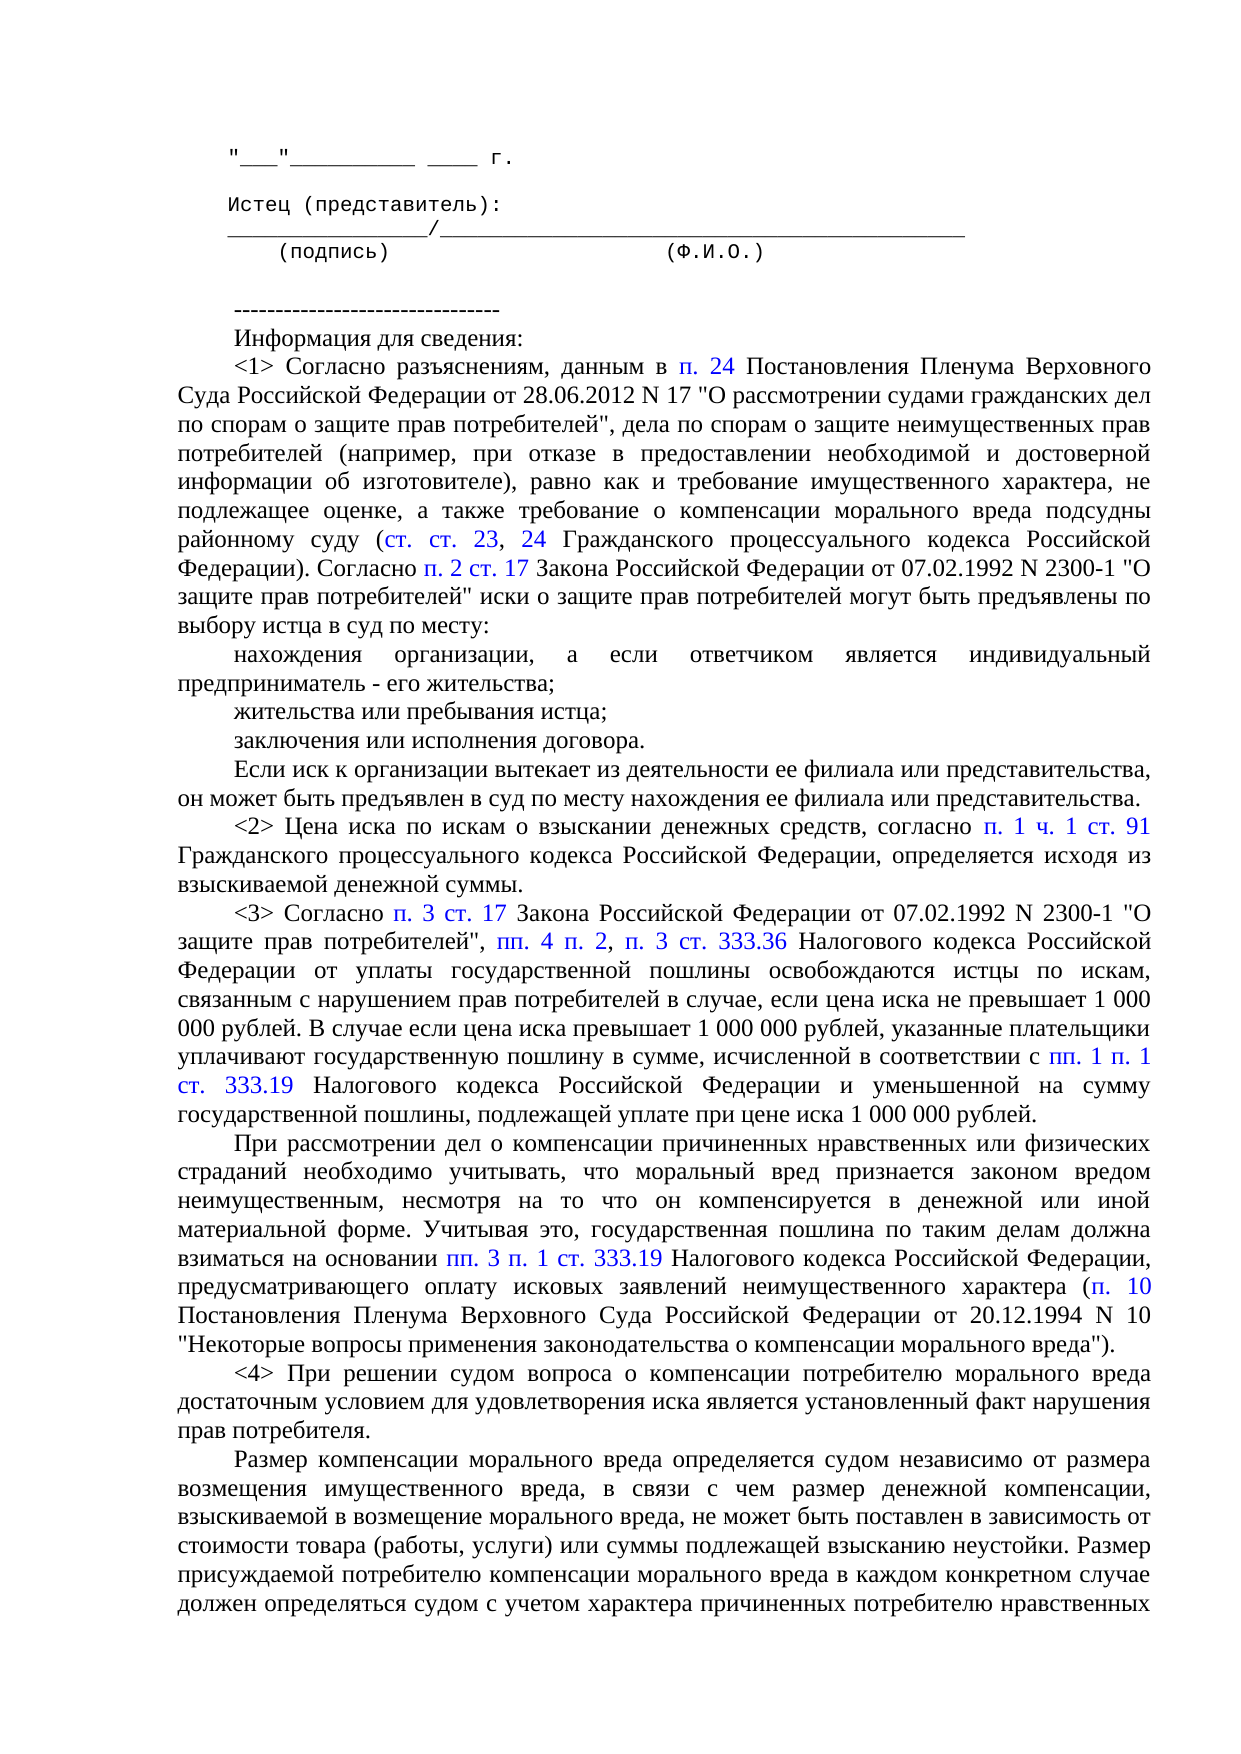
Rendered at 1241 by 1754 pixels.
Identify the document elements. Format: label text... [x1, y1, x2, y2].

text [177, 1444, 1152, 1616]
text <2> Цена иска по искам о взыскании денежных средств, согласно п. 1 ч. 1 ст. 91 Гражданского процессуального кодекса Российской Федерации, определяется исходя из взыскиваемой денежной суммы. [177, 811, 1152, 898]
text "___"__________ ____ г. [177, 147, 1152, 171]
text заключения или исполнения договора. [177, 725, 1152, 754]
text Если иск к организации вытекает из деятельности ее филиала или представительства, он может быть предъявлен в суд по месту нахождения ее филиала или представительства. [177, 754, 1152, 811]
text жительства или пребывания истца; [177, 696, 1152, 725]
text <3> Согласно п. 3 ст. 17 Закона Российской Федерации от 07.02.1992 N 2300-1 "О защите прав потребителей", пп. 4 п. 2, п. 3 ст. 333.36 Налогового кодекса Российской Федерации от уплаты государственной пошлины освобождаются истцы по искам, связанным с нарушением прав потребителей в случае, если цена иска не превышает 1 000 000 рублей. В случае если цена иска превышает 1 000 000 рублей, указанные плательщики уплачивают государственную пошлину в сумме, исчисленной в соответствии с пп. 1 п. 1 ст. 333.19 Налогового кодекса Российской Федерации и уменьшенной на сумму государственной пошлины, подлежащей уплате при цене иска 1 000 000 рублей. [177, 898, 1152, 1128]
text <1> Согласно разъяснениям, данным в п. 24 Постановления Пленума Верховного Суда Российской Федерации от 28.06.2012 N 17 "О рассмотрении судами гражданских дел по спорам о защите прав потребителей", дела по спорам о защите неимущественных прав потребителей (например, при отказе в предоставлении необходимой и достоверной информации об изготовителе), равно как и требование имущественного характера, не подлежащее оценке, а также требование о компенсации морального вреда подсудны районному суду (ст. ст. 23, 24 Гражданского процессуального кодекса Российской Федерации). Согласно п. 2 ст. 17 Закона Российской Федерации от 07.02.1992 N 2300-1 "О защите прав потребителей" иски о защите прав потребителей могут быть предъявлены по выбору истца в суд по месту: [177, 351, 1152, 639]
text -------------------------------- [177, 294, 1152, 323]
text нахождения организации, а если ответчиком является индивидуальный предприниматель - его жительства; [177, 639, 1152, 696]
text При рассмотрении дел о компенсации причиненных нравственных или физических страданий необходимо учитывать, что моральный вред признается законом вредом неимущественным, несмотря на то что он компенсируется в денежной или иной материальной форме. Учитывая это, государственная пошлина по таким делам должна взиматься на основании пп. 3 п. 1 ст. 333.19 Налогового кодекса Российской Федерации, предусматривающего оплату исковых заявлений неимущественного характера (п. 10 Постановления Пленума Верховного Суда Российской Федерации от 20.12.1994 N 10 "Некоторые вопросы применения законодательства о компенсации морального вреда"). [177, 1128, 1152, 1358]
text Информация для сведения: [177, 323, 1152, 351]
text ________________/__________________________________________ [177, 218, 1152, 241]
text (подпись) (Ф.И.О.) [177, 241, 1152, 265]
text <4> При решении судом вопроса о компенсации потребителю морального вреда достаточным условием для удовлетворения иска является установленный факт нарушения прав потребителя. [177, 1358, 1152, 1444]
text Истец (представитель): [177, 194, 1152, 218]
